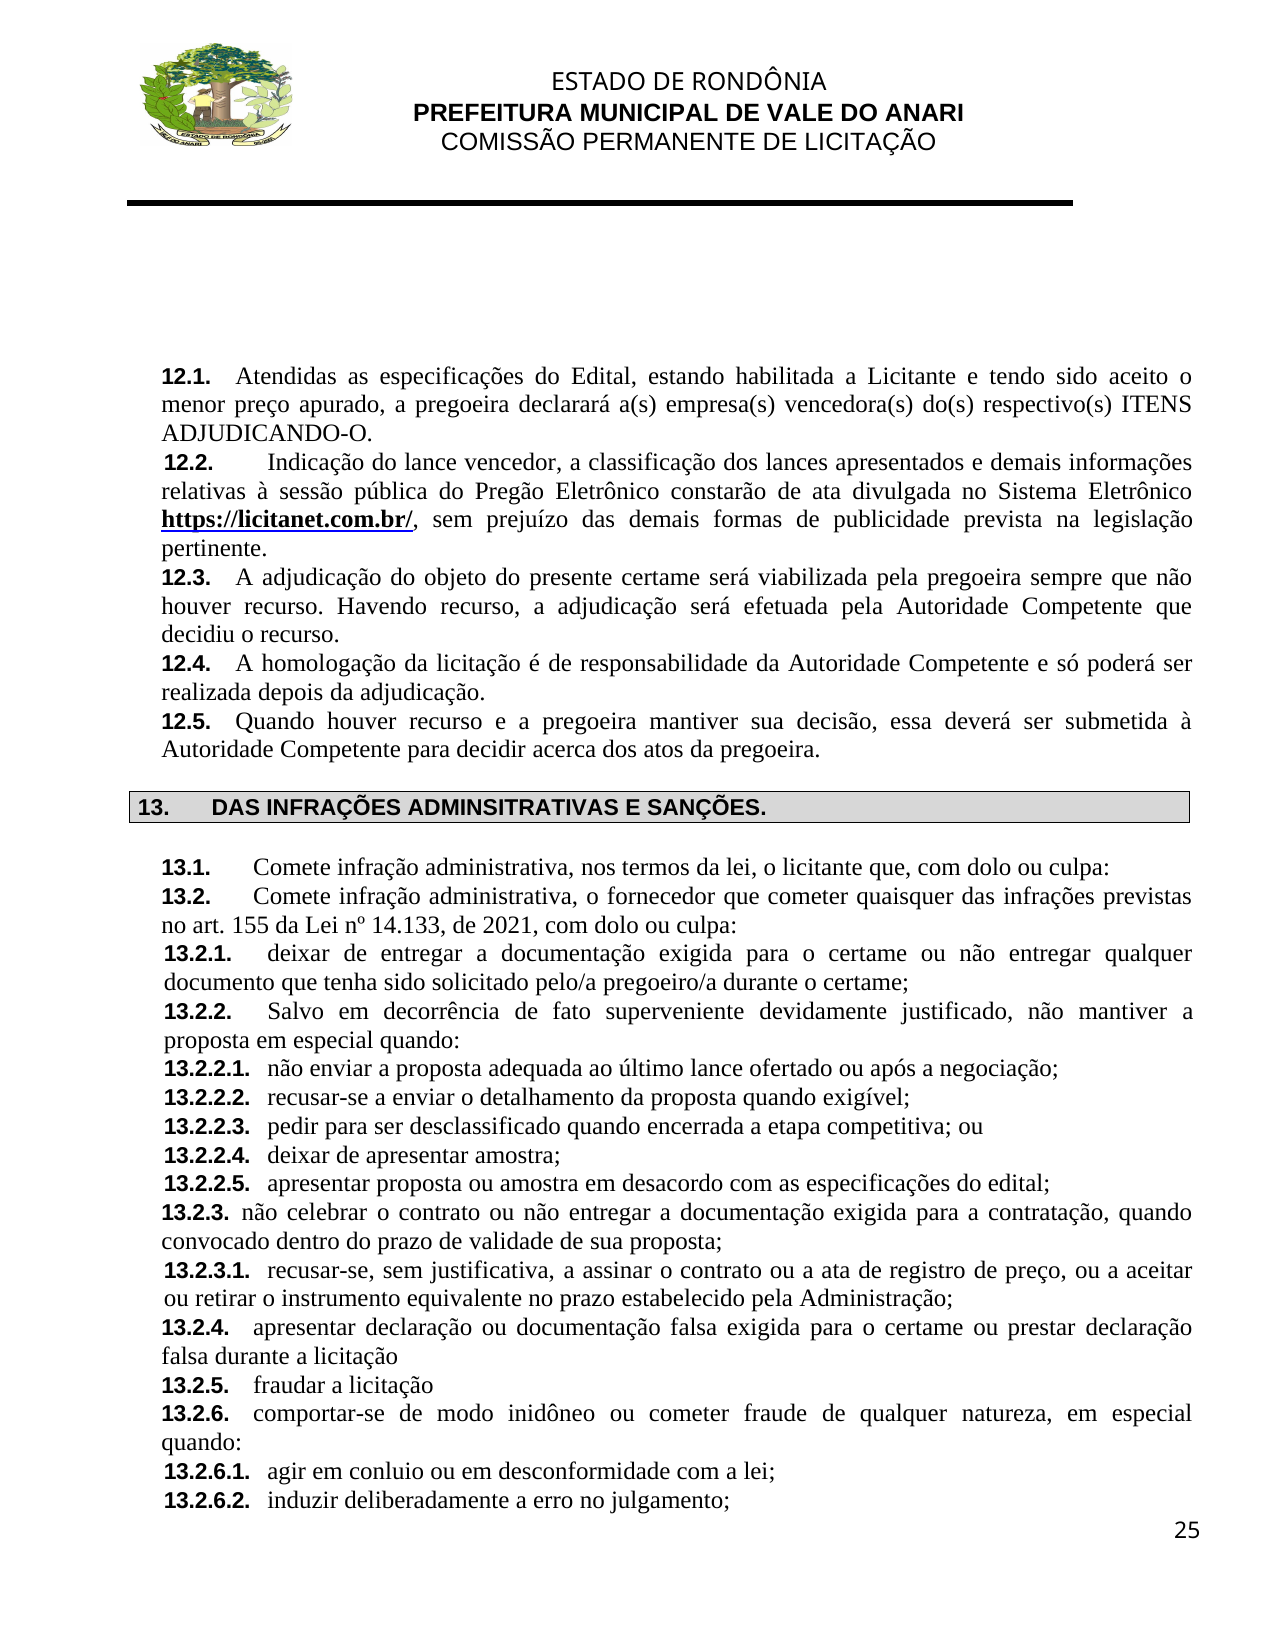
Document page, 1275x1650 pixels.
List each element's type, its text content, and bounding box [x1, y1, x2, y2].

list induzir deliberadamente a erro no julgamento; [164, 1485, 1193, 1513]
list apresentar declaração ou documentação falsa exigida para o certame ou prestar declaração falsa durante a licitação [161, 1312, 1193, 1370]
list Comete infração administrativa, nos termos da lei, o licitante que, com dolo ou culpa: [161, 852, 1193, 881]
list Indicação do lance vencedor, a classificação dos lances apresentados e demais informações relativas à sessão pública do Pregão Eletrônico constarão de ata divulgada no Sistema Eletrônico https://licitanet.com.br/, sem prejuízo das demais formas de publicidade prevista na legislação pertinente. [161, 447, 1193, 562]
list apresentar proposta ou amostra em desacordo com as especificações do edital; [164, 1168, 1193, 1197]
list A homologação da licitação é de responsabilidade da Autoridade Competente e só poderá ser realizada depois da adjudicação. [161, 648, 1193, 706]
list não celebrar o contrato ou não entregar a documentação exigida para a contratação, quando convocado dentro do prazo de validade de sua proposta; [161, 1197, 1193, 1255]
list não enviar a proposta adequada ao último lance ofertado ou após a negociação; [164, 1053, 1193, 1082]
list pedir para ser desclassificado quando encerrada a etapa competitiva; ou [164, 1111, 1193, 1140]
list agir em conluio ou em desconformidade com a lei; [164, 1456, 1193, 1485]
list comportar-se de modo inidôneo ou cometer fraude de qualquer natureza, em especial quando: [161, 1398, 1193, 1456]
list fraudar a licitação [161, 1370, 1193, 1398]
list A adjudicação do objeto do presente certame será viabilizada pela pregoeira sempre que não houver recurso. Havendo recurso, a adjudicação será efetuada pela Autoridade Competente que decidiu o recurso. [161, 562, 1193, 648]
picture [139, 43, 293, 146]
list Quando houver recurso e a pregoeira mantiver sua decisão, essa deverá ser submetida à Autoridade Competente para decidir acerca dos atos da pregoeira. [161, 706, 1193, 763]
list Comete infração administrativa, o fornecedor que cometer quaisquer das infrações previstas no art. 155 da Lei nº 14.133, de 2021, com dolo ou culpa: [161, 881, 1193, 938]
list recusar-se a enviar o detalhamento da proposta quando exigível; [164, 1082, 1193, 1111]
list deixar de entregar a documentação exigida para o certame ou não entregar qualquer documento que tenha sido solicitado pelo/a pregoeiro/a durante o certame; [164, 938, 1193, 996]
list Salvo em decorrência de fato superveniente devidamente justificado, não mantiver a proposta em especial quando: [164, 996, 1193, 1053]
list deixar de apresentar amostra; [164, 1140, 1193, 1168]
list recusar-se, sem justificativa, a assinar o contrato ou a ata de registro de preço, ou a aceitar ou retirar o instrumento equivalente no prazo estabelecido pela Administração; [164, 1255, 1193, 1312]
list Atendidas as especificações do Edital, estando habilitada a Licitante e tendo sido aceito o menor preço apurado, a pregoeira declarará a(s) empresa(s) vencedora(s) do(s) respectivo(s) ITENS ADJUDICANDO-O. [161, 361, 1193, 447]
